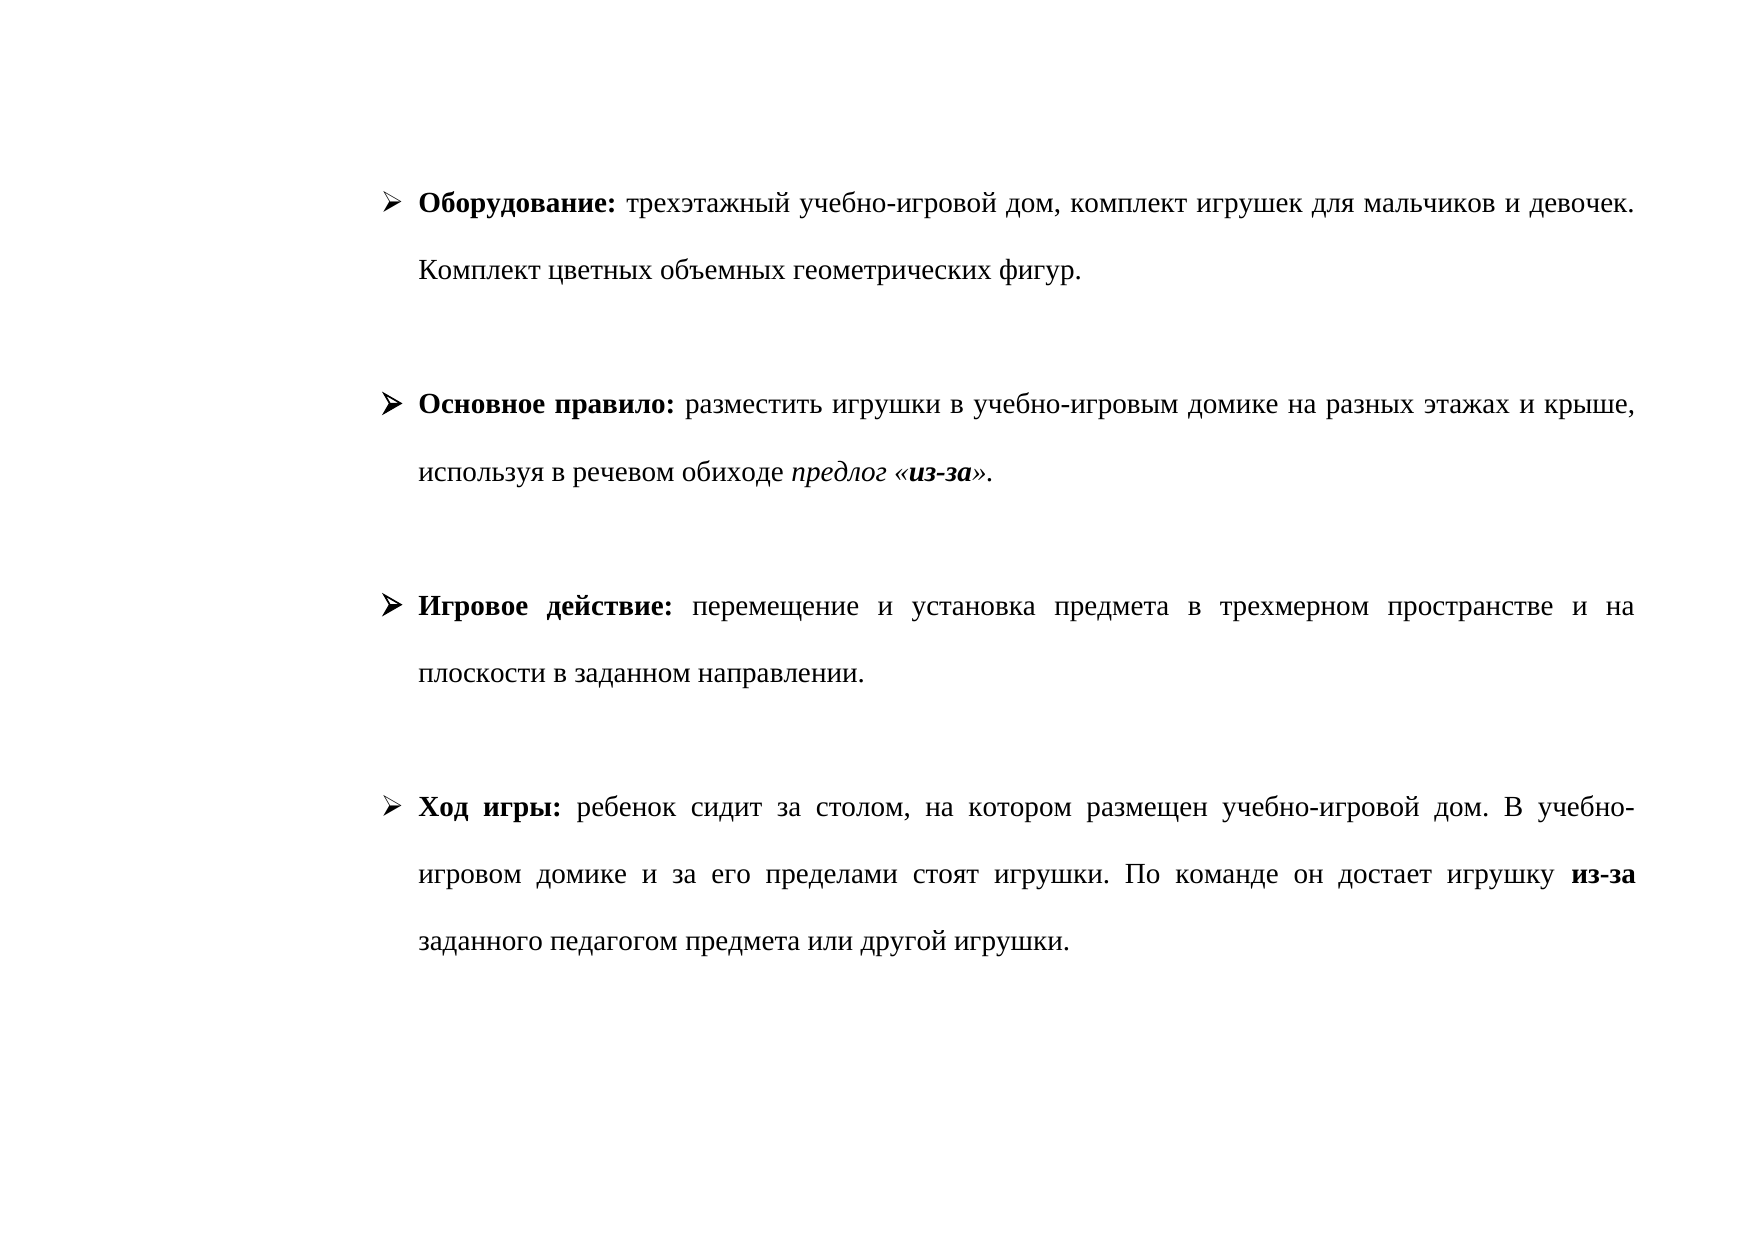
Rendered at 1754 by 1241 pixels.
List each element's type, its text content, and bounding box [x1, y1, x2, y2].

list Оборудование: трехэтажный учебно-игровой дом, комплект игрушек для мальчиков и девочек. Комплект цветных объемных геометрических фигур. [381, 185, 1636, 286]
list Ход игры: ребенок сидит за столом, на котором размещен учебно-игровой дом. В учебно-игровом домике и за его пределами стоят игрушки. По команде он достает игрушку из-за заданного педагогом предмета или другой игрушки. [381, 789, 1636, 957]
list Основное правило: разместить игрушки в учебно-игровым домике на разных этажах и крыше, используя в речевом обиходе предлог «из-за». [381, 387, 1636, 487]
list Игровое действие: перемещение и установка предмета в трехмерном пространстве и на плоскости в заданном направлении. [381, 588, 1636, 689]
